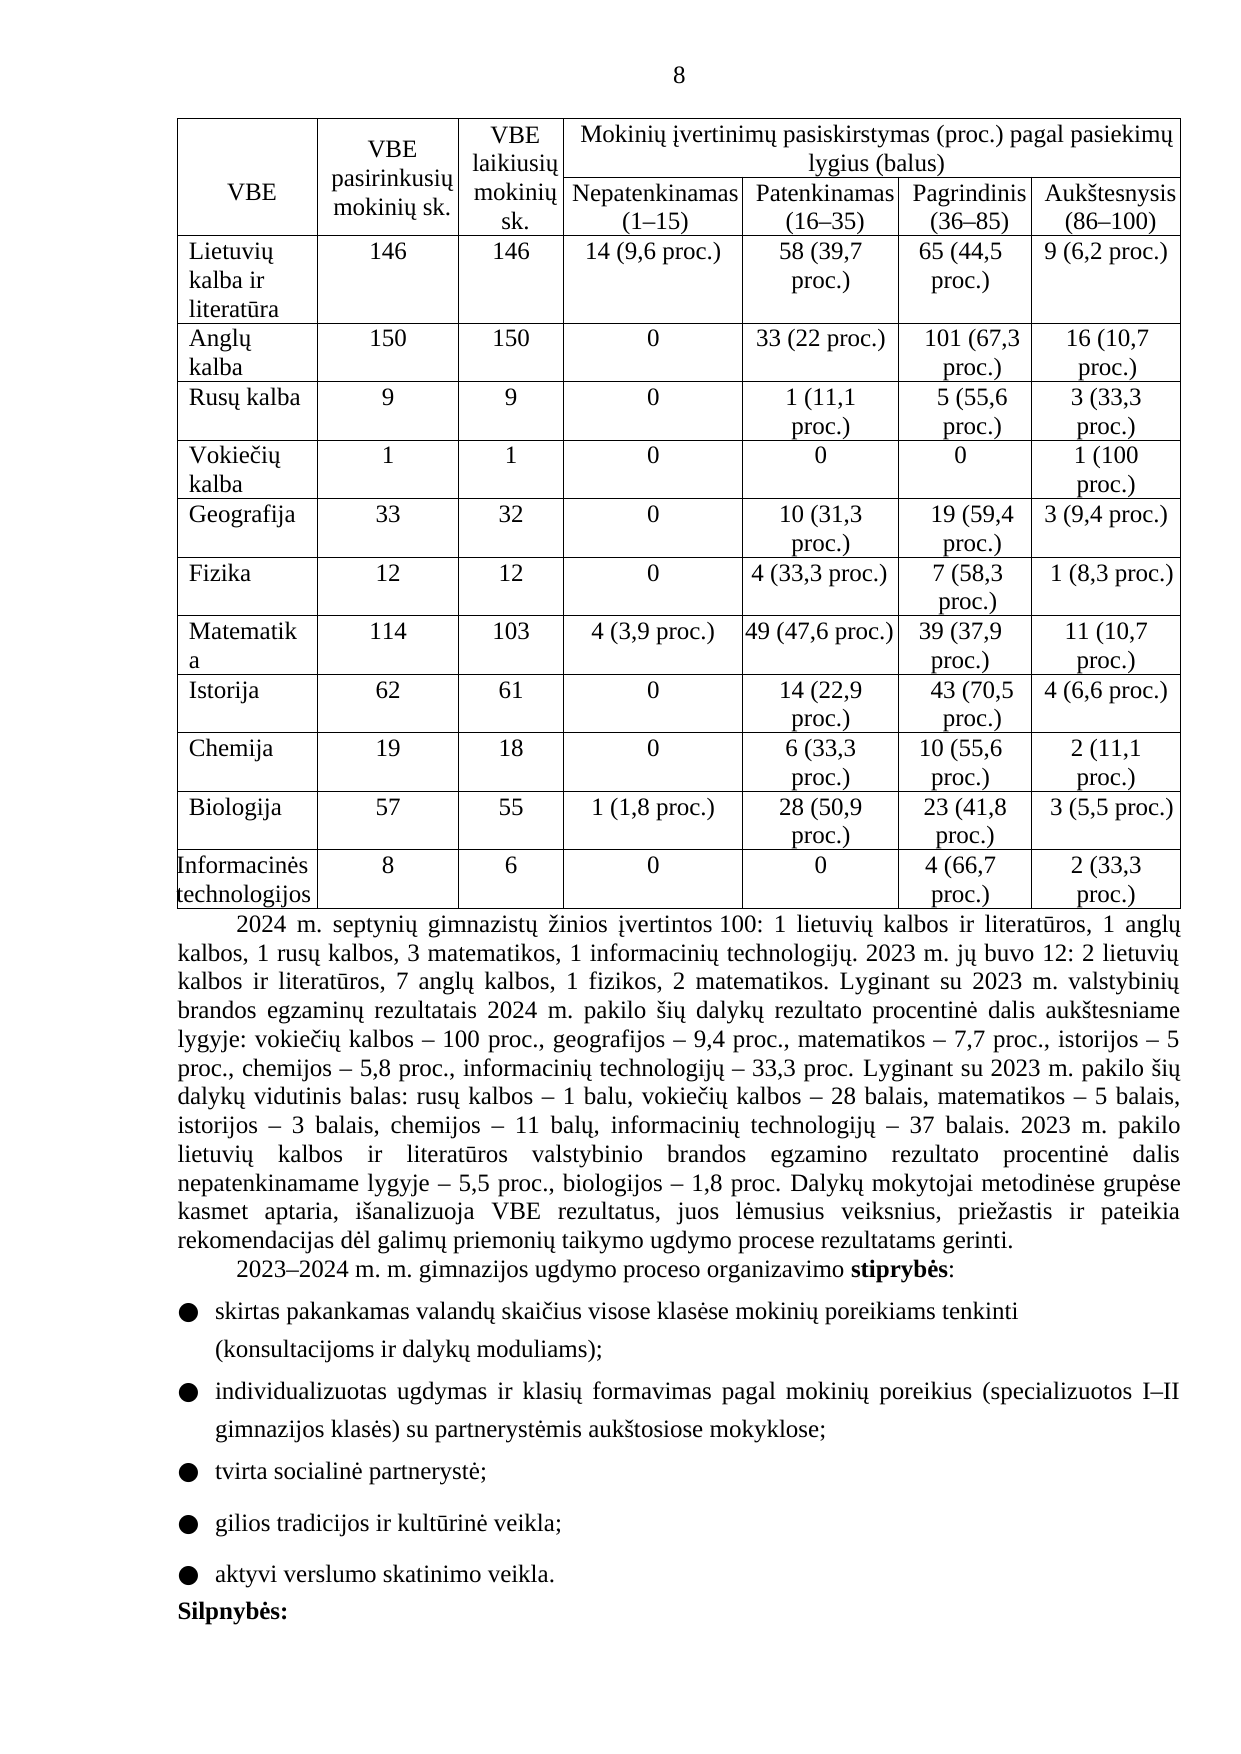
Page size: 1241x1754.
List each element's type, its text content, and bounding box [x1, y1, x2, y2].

table_cell 0 [564, 441, 742, 498]
table_cell Matematika [178, 616, 317, 674]
table_cell 10 (55,6 proc.) [899, 733, 1031, 791]
table_cell 103 [459, 616, 563, 674]
table_cell 0 [743, 850, 898, 908]
table_cell 9 [459, 382, 563, 439]
table_cell 2 (33,3 proc.) [1032, 850, 1180, 908]
table_cell 1 [318, 441, 458, 498]
table_cell 101 (67,3 proc.) [899, 324, 1031, 381]
table_cell 150 [459, 324, 563, 381]
list individualizuotas ugdymas ir klasių formavimas pagal mokinių poreikius (specializuotos I–II gimnazijos klasės) su partnerystėmis aukštosiose mokyklose; [177, 1363, 1181, 1443]
table_cell 4 (33,3 proc.) [743, 558, 898, 615]
table_cell 4 (66,7 proc.) [899, 850, 1031, 908]
table_cell 33 [318, 499, 458, 557]
table_cell Geografija [178, 499, 317, 557]
list tvirta socialinė partnerystė; [177, 1443, 1181, 1494]
table_cell 3 (5,5 proc.) [1032, 792, 1180, 849]
table_cell Biologija [178, 792, 317, 849]
table_cell 10 (31,3 proc.) [743, 499, 898, 557]
table_cell 0 [743, 441, 898, 498]
table_cell 12 [459, 558, 563, 615]
table_cell 28 (50,9 proc.) [743, 792, 898, 849]
table_cell 32 [459, 499, 563, 557]
table_cell 6 (33,3 proc.) [743, 733, 898, 791]
table_cell 0 [564, 382, 742, 439]
table_cell 19 [318, 733, 458, 791]
table_cell 23 (41,8 proc.) [899, 792, 1031, 849]
table_cell Anglų kalba [178, 324, 317, 381]
table_cell 1 (100 proc.) [1032, 441, 1180, 498]
table_cell Nepatenkinamas (1–15) [564, 178, 742, 235]
table_cell 0 [564, 558, 742, 615]
table_cell 3 (33,3 proc.) [1032, 382, 1180, 439]
table_cell 14 (22,9 proc.) [743, 675, 898, 732]
table_cell 4 (6,6 proc.) [1032, 675, 1180, 732]
table_cell 1 (8,3 proc.) [1032, 558, 1180, 615]
table_cell 2 (11,1 proc.) [1032, 733, 1180, 791]
table_cell Informacinės technologijos [178, 850, 317, 908]
table_cell 7 (58,3 proc.) [899, 558, 1031, 615]
table_cell Aukštesnysis (86–100) [1032, 178, 1180, 235]
table_header VBE pasirinkusių mokinių sk. [318, 119, 458, 235]
table_cell 4 (3,9 proc.) [564, 616, 742, 674]
table_cell Fizika [178, 558, 317, 615]
table_header VBE [178, 119, 317, 235]
table_cell 65 (44,5 proc.) [899, 236, 1031, 322]
table_cell 114 [318, 616, 458, 674]
table_cell 8 [318, 850, 458, 908]
text 2023–2024 m. m. gimnazijos ugdymo proceso organizavimo stiprybės: [177, 1254, 1181, 1283]
text Silpnybės: [177, 1596, 1181, 1625]
table_cell 43 (70,5 proc.) [899, 675, 1031, 732]
table_cell 0 [564, 733, 742, 791]
table_cell 0 [899, 441, 1031, 498]
table_header VBE laikiusių mokinių sk. [459, 119, 563, 235]
table_cell 0 [564, 324, 742, 381]
table_cell 1 (1,8 proc.) [564, 792, 742, 849]
table_cell Chemija [178, 733, 317, 791]
table_cell 49 (47,6 proc.) [743, 616, 898, 674]
table_cell 0 [564, 850, 742, 908]
table_cell Patenkinamas (16–35) [743, 178, 898, 235]
table_cell 5 (55,6 proc.) [899, 382, 1031, 439]
table_header Mokinių įvertinimų pasiskirstymas (proc.) pagal pasiekimų lygius (balus) [564, 119, 1180, 177]
table_cell 146 [459, 236, 563, 322]
list gilios tradicijos ir kultūrinė veikla; [177, 1494, 1181, 1545]
table_cell 16 (10,7 proc.) [1032, 324, 1180, 381]
table_cell 1 (11,1 proc.) [743, 382, 898, 439]
table_cell 18 [459, 733, 563, 791]
table_cell 6 [459, 850, 563, 908]
table_cell 150 [318, 324, 458, 381]
table_cell Lietuvių kalba ir literatūra [178, 236, 317, 322]
table_cell Vokiečių kalba [178, 441, 317, 498]
table_cell Pagrindinis (36–85) [899, 178, 1031, 235]
table_cell 9 [318, 382, 458, 439]
table_cell 14 (9,6 proc.) [564, 236, 742, 322]
table_cell 146 [318, 236, 458, 322]
table_cell 57 [318, 792, 458, 849]
table_cell 55 [459, 792, 563, 849]
table_cell 19 (59,4 proc.) [899, 499, 1031, 557]
table_cell Rusų kalba [178, 382, 317, 439]
table_cell 1 [459, 441, 563, 498]
table_cell 61 [459, 675, 563, 732]
table_cell 12 [318, 558, 458, 615]
table_cell 62 [318, 675, 458, 732]
list skirtas pakankamas valandų skaičius visose klasėse mokinių poreikiams tenkinti (konsultacijoms ir dalykų moduliams); [177, 1283, 1181, 1363]
table_cell 0 [564, 675, 742, 732]
table_cell 0 [564, 499, 742, 557]
table_cell 3 (9,4 proc.) [1032, 499, 1180, 557]
table_cell Istorija [178, 675, 317, 732]
table_cell 9 (6,2 proc.) [1032, 236, 1180, 322]
table_cell 58 (39,7 proc.) [743, 236, 898, 322]
list aktyvi verslumo skatinimo veikla. [177, 1545, 1181, 1596]
table_cell 33 (22 proc.) [743, 324, 898, 381]
table_cell 39 (37,9 proc.) [899, 616, 1031, 674]
text 2024 m. septynių gimnazistų žinios įvertintos 100: 1 lietuvių kalbos ir literatūros, 1 anglų kalbos, 1 rusų kalbos, 3 matematikos, 1 informacinių technologijų. 2023 m. jų buvo 12: 2 lietuvių kalbos ir literatūros, 7 anglų kalbos, 1 fizikos, 2 matematikos. Lyginant su 2023 m. valstybinių brandos egzaminų rezultatais 2024 m. pakilo šių dalykų rezultato procentinė dalis aukštesniame lygyje: vokiečių kalbos – 100 proc., geografijos – 9,4 proc., matematikos – 7,7 proc., istorijos – 5 proc., chemijos – 5,8 proc., informacinių technologijų – 33,3 proc. Lyginant su 2023 m. pakilo šių dalykų vidutinis balas: rusų kalbos – 1 balu, vokiečių kalbos – 28 balais, matematikos – 5 balais, istorijos – 3 balais, chemijos – 11 balų, informacinių technologijų – 37 balais. 2023 m. pakilo lietuvių kalbos ir literatūros valstybinio brandos egzamino rezultato procentinė dalis nepatenkinamame lygyje – 5,5 proc., biologijos – 1,8 proc. Dalykų mokytojai metodinėse grupėse kasmet aptaria, išanalizuoja VBE rezultatus, juos lėmusius veiksnius, priežastis ir pateikia rekomendacijas dėl galimų priemonių taikymo ugdymo procese rezultatams gerinti. [177, 909, 1181, 1254]
table_cell 11 (10,7 proc.) [1032, 616, 1180, 674]
